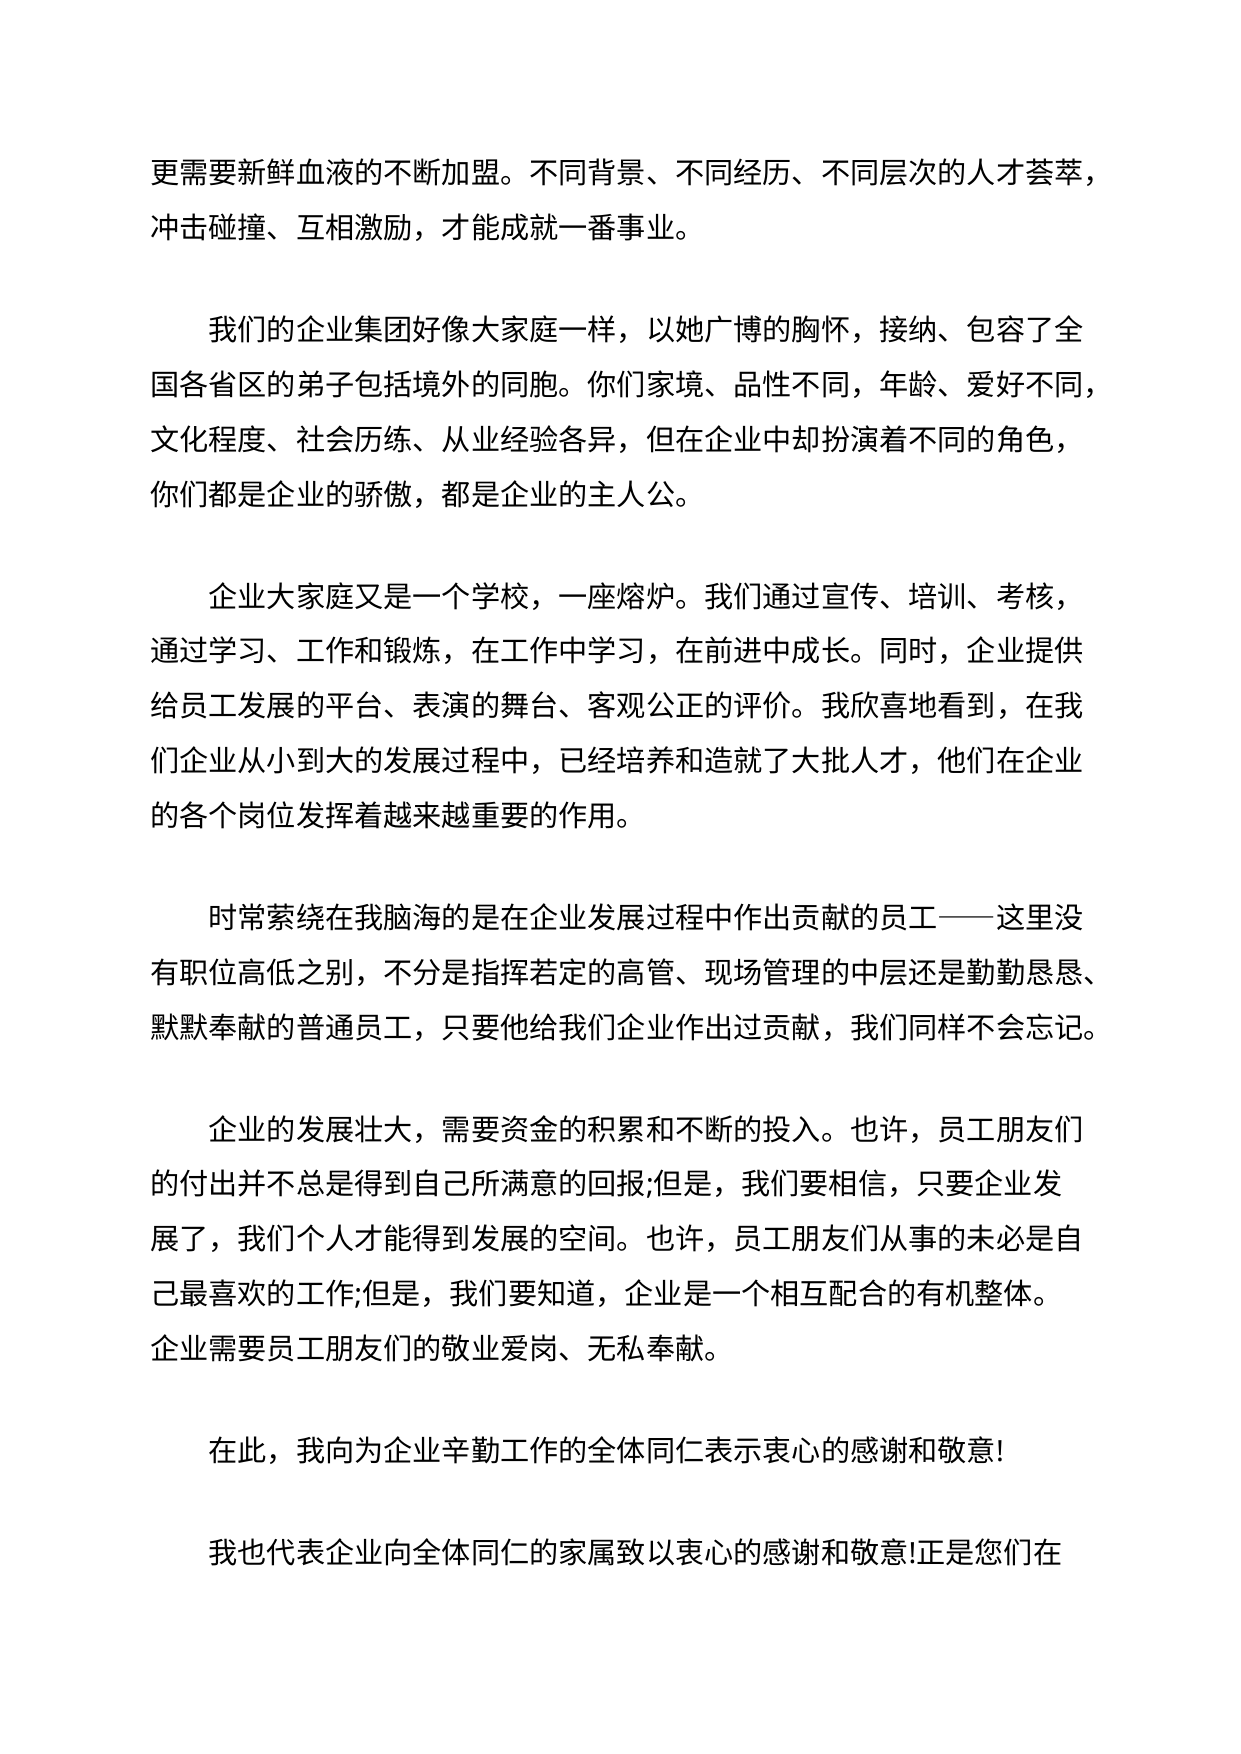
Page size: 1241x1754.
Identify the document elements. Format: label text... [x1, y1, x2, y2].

text 时常萦绕在我脑海的是在企业发展过程中作出贡献的员工——这里没有职位高低之别，不分是指挥若定的高管、现场管理的中层还是勤勤恳恳、默默奉献的普通员工，只要他给我们企业作出过贡献，我们同样不会忘记。 [150, 894, 1090, 1047]
text 在此，我向为企业辛勤工作的全体同仁表示衷心的感谢和敬意! [150, 1428, 1090, 1470]
text 企业的发展壮大，需要资金的积累和不断的投入。也许，员工朋友们的付出并不总是得到自己所满意的回报;但是，我们要相信，只要企业发展了，我们个人才能得到发展的空间。也许，员工朋友们从事的未必是自己最喜欢的工作;但是，我们要知道，企业是一个相互配合的有机整体。企业需要员工朋友们的敬业爱岗、无私奉献。 [150, 1106, 1090, 1368]
text 我们的企业集团好像大家庭一样，以她广博的胸怀，接纳、包容了全国各省区的弟子包括境外的同胞。你们家境、品性不同，年龄、爱好不同，文化程度、社会历练、从业经验各异，但在企业中却扮演着不同的角色，你们都是企业的骄傲，都是企业的主人公。 [150, 307, 1090, 514]
text 企业大家庭又是一个学校，一座熔炉。我们通过宣传、培训、考核，通过学习、工作和锻炼，在工作中学习，在前进中成长。同时，企业提供给员工发展的平台、表演的舞台、客观公正的评价。我欣喜地看到，在我们企业从小到大的发展过程中，已经培养和造就了大批人才，他们在企业的各个岗位发挥着越来越重要的作用。 [150, 573, 1090, 835]
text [150, 1529, 1090, 1572]
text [150, 150, 1090, 247]
